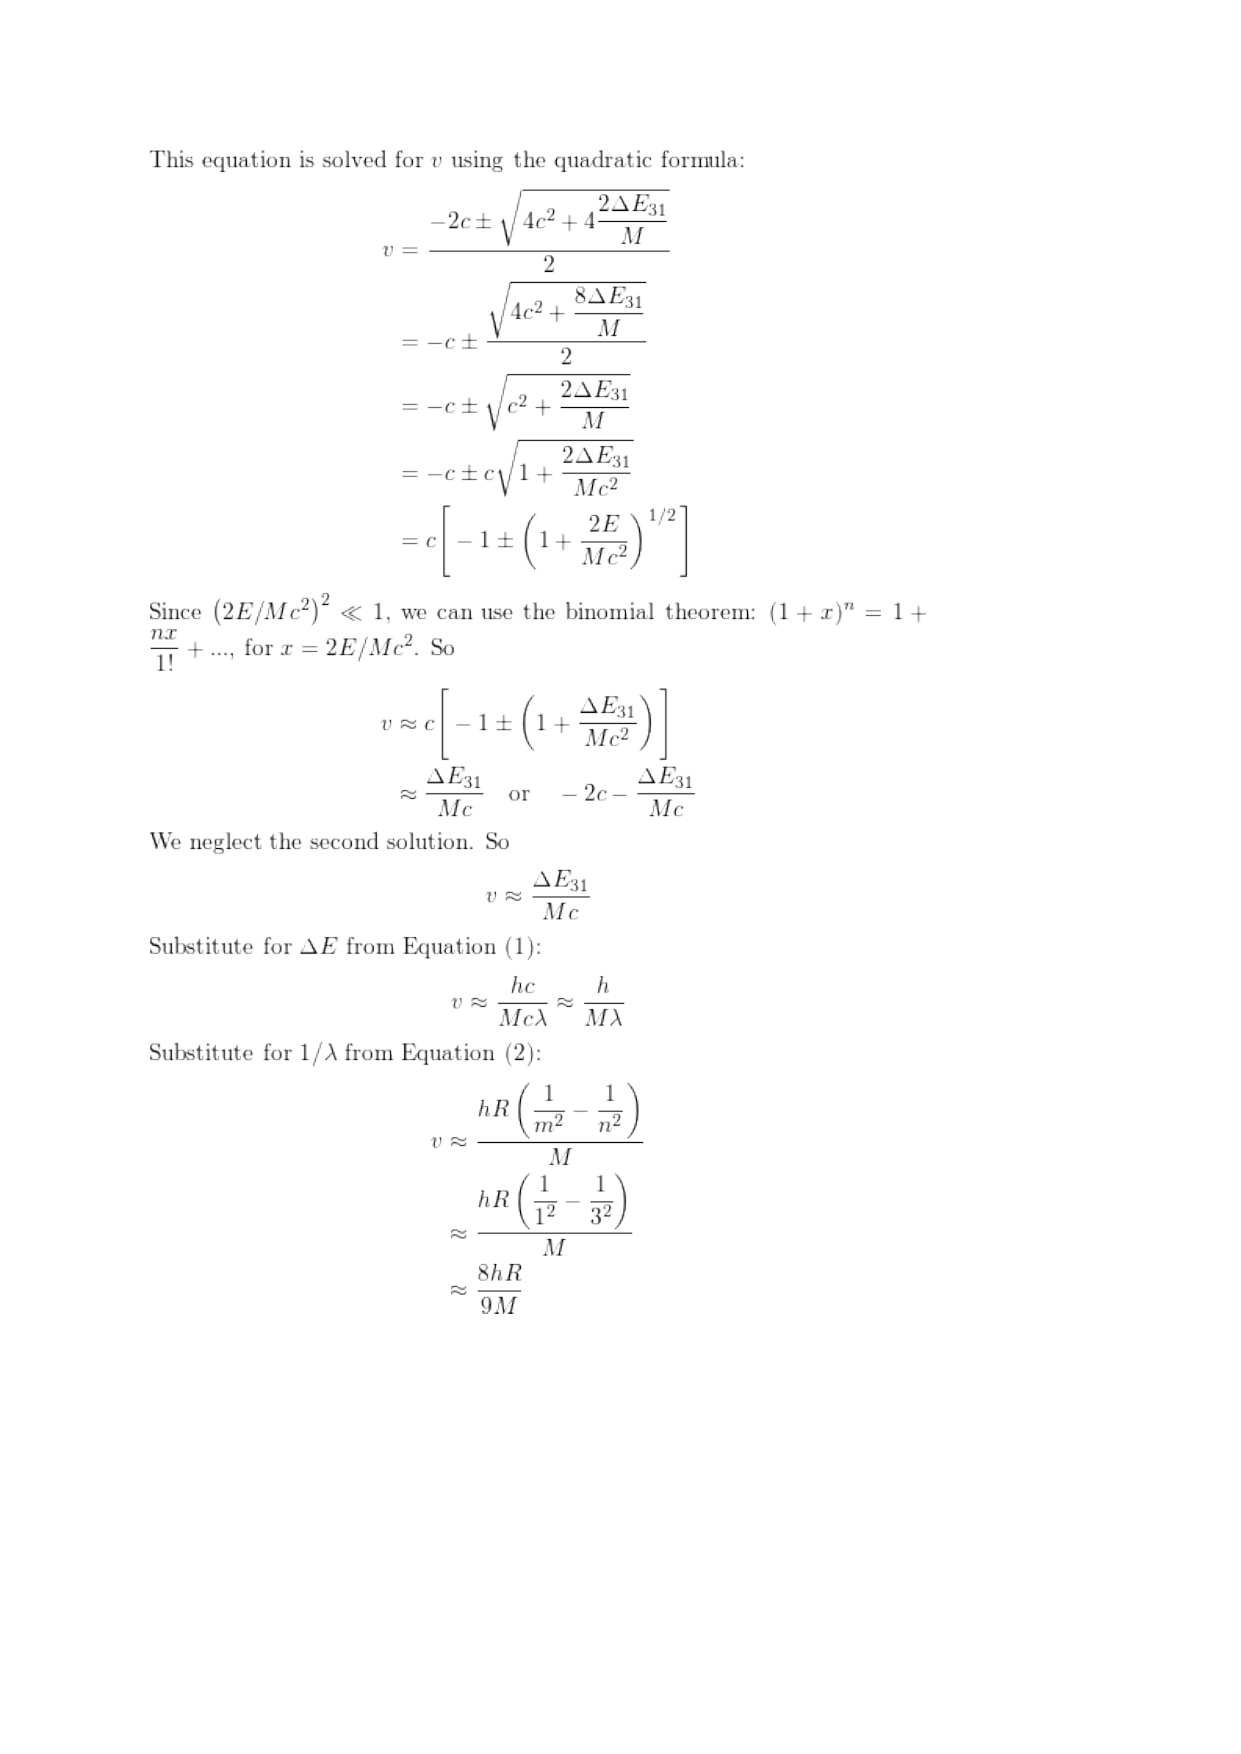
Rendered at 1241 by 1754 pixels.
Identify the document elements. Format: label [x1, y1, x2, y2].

picture [149, 150, 927, 1314]
